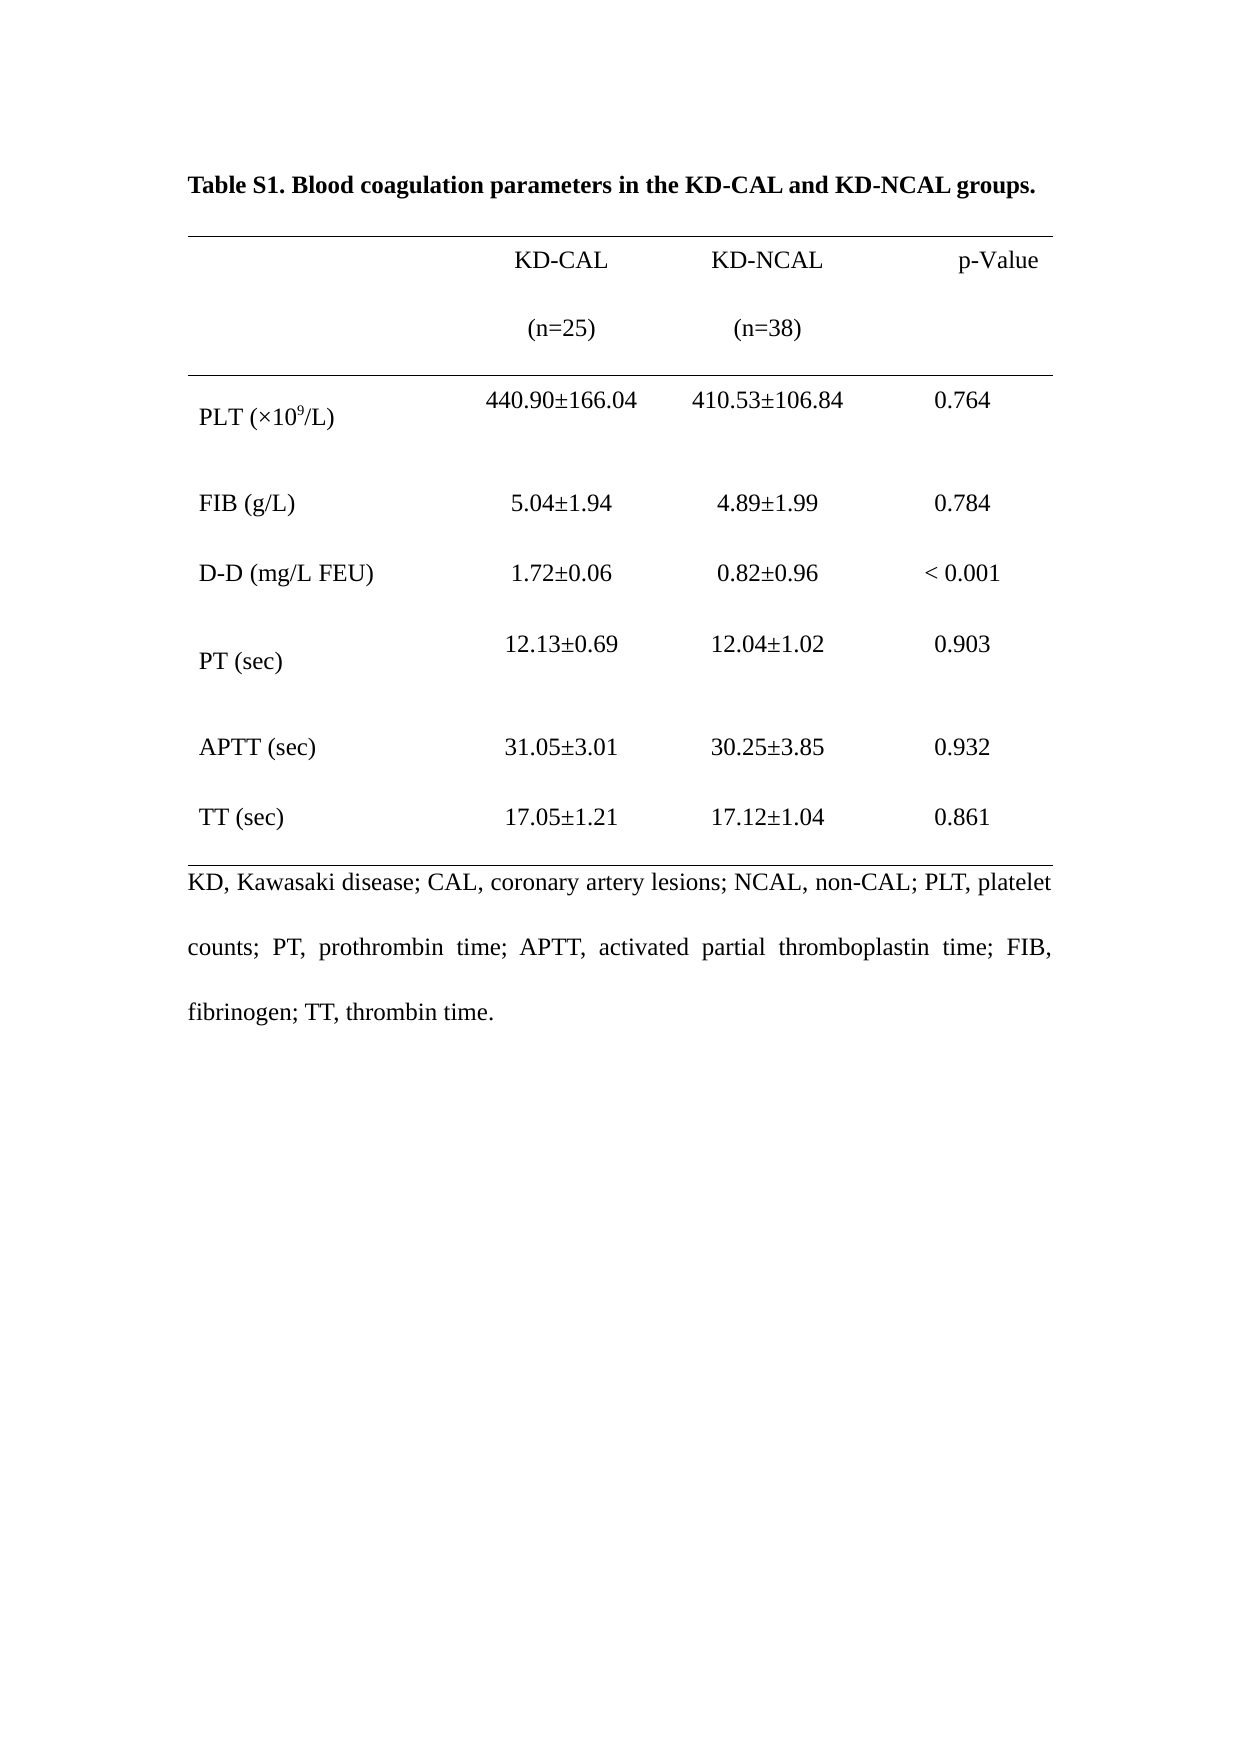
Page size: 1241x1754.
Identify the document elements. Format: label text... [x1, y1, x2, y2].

table_header [188, 237, 459, 375]
table_cell PLT (×109/L) [188, 376, 459, 479]
text KD, Kawasaki disease; CAL, coronary artery lesions; NCAL, non-CAL; PLT, platelet counts; PT, prothrombin time; APTT, activated partial thromboplastin time; FIB, fibrinogen; TT, thrombin time. [187, 866, 1053, 1028]
table_cell 0.903 [872, 621, 1053, 723]
table_cell 12.13±0.69 [460, 621, 663, 723]
table_cell 0.861 [872, 794, 1053, 864]
table_cell < 0.001 [872, 550, 1053, 621]
table_header KD-NCAL (n=38) [663, 237, 872, 375]
table_cell 0.764 [872, 376, 1053, 479]
table_cell 440.90±166.04 [460, 376, 663, 479]
table_header KD-CAL (n=25) [460, 237, 663, 375]
table_cell 5.04±1.94 [460, 480, 663, 550]
table_cell 30.25±3.85 [663, 724, 872, 794]
table_cell 31.05±3.01 [460, 724, 663, 794]
table_cell D-D (mg/L FEU) [188, 550, 459, 621]
table_cell 0.82±0.96 [663, 550, 872, 621]
table_cell 0.784 [872, 480, 1053, 550]
text Table S1. Blood coagulation parameters in the KD-CAL and KD-NCAL groups. [187, 168, 1053, 201]
table_cell 17.05±1.21 [460, 794, 663, 864]
table_cell 1.72±0.06 [460, 550, 663, 621]
table_cell APTT (sec) [188, 724, 459, 794]
table_cell 4.89±1.99 [663, 480, 872, 550]
table_header p-Value [872, 237, 1053, 375]
table_cell FIB (g/L) [188, 480, 459, 550]
table_cell TT (sec) [188, 794, 459, 864]
table_cell PT (sec) [188, 621, 459, 723]
table_cell 17.12±1.04 [663, 794, 872, 864]
table_cell 12.04±1.02 [663, 621, 872, 723]
table_cell 410.53±106.84 [663, 376, 872, 479]
table_cell 0.932 [872, 724, 1053, 794]
